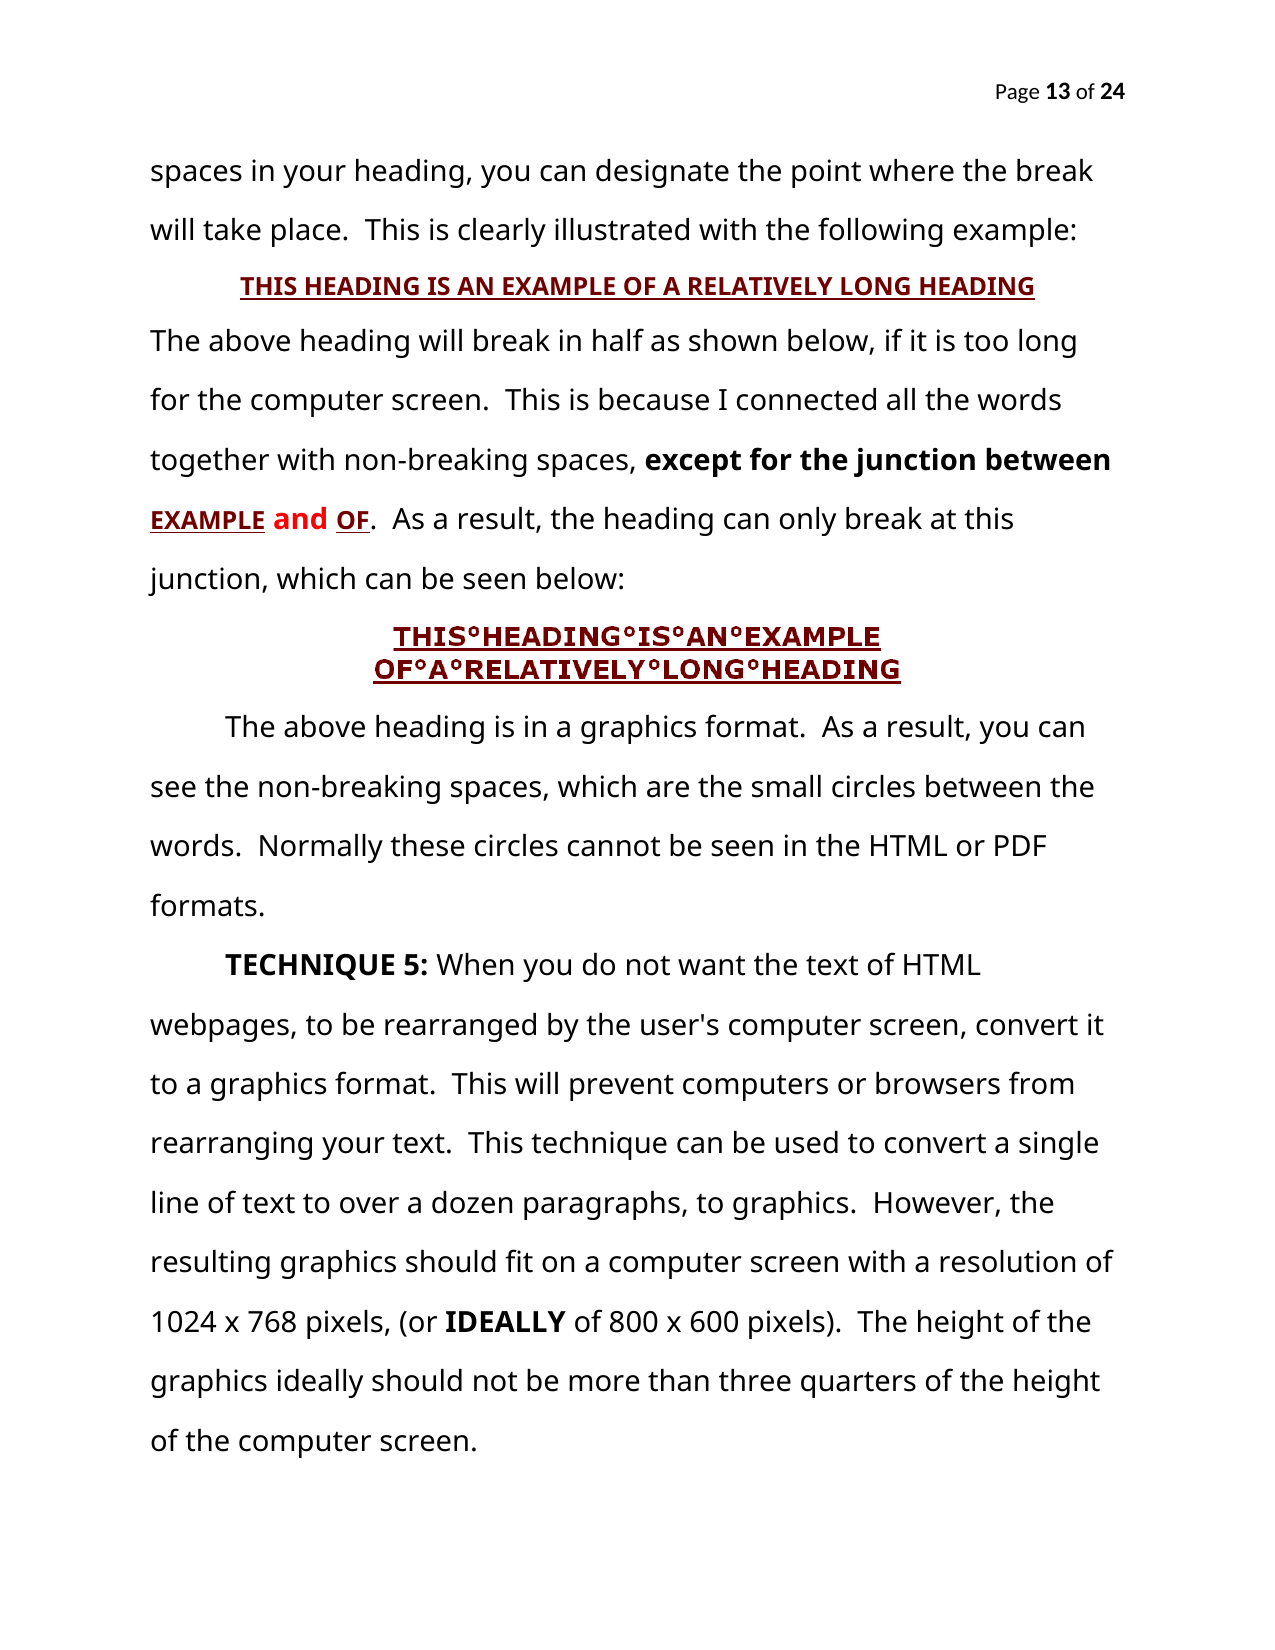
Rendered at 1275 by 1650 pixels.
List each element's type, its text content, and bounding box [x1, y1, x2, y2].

text THIS HEADING IS AN EXAMPLE OF A RELATIVELY LONG HEADING [150, 269, 1125, 303]
text The above heading is in a graphics format. As a result, you can see the non-breaking spaces, which are the small circles between the words. Normally these circles cannot be seen in the HTML or PDF formats. [150, 706, 1125, 924]
picture [359, 617, 916, 693]
text TECHNIQUE 5: When you do not want the text of HTML webpages, to be rearranged by the user's computer screen, convert it to a graphics format. This will prevent computers or browsers from rearranging your text. This technique can be used to convert a single line of text to over a dozen paragraphs, to graphics. However, the resulting graphics should fit on a computer screen with a resolution of 1024 x 768 pixels, (or IDEALLY of 800 x 600 pixels). The height of the graphics ideally should not be more than three quarters of the height of the computer screen. [150, 944, 1125, 1460]
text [150, 150, 1125, 249]
text The above heading will break in half as shown below, if it is too long for the computer screen. This is because I connected all the words together with non-breaking spaces, except for the junction between EXAMPLE and OF. As a result, the heading can only break at this junction, which can be seen below: [150, 320, 1125, 598]
